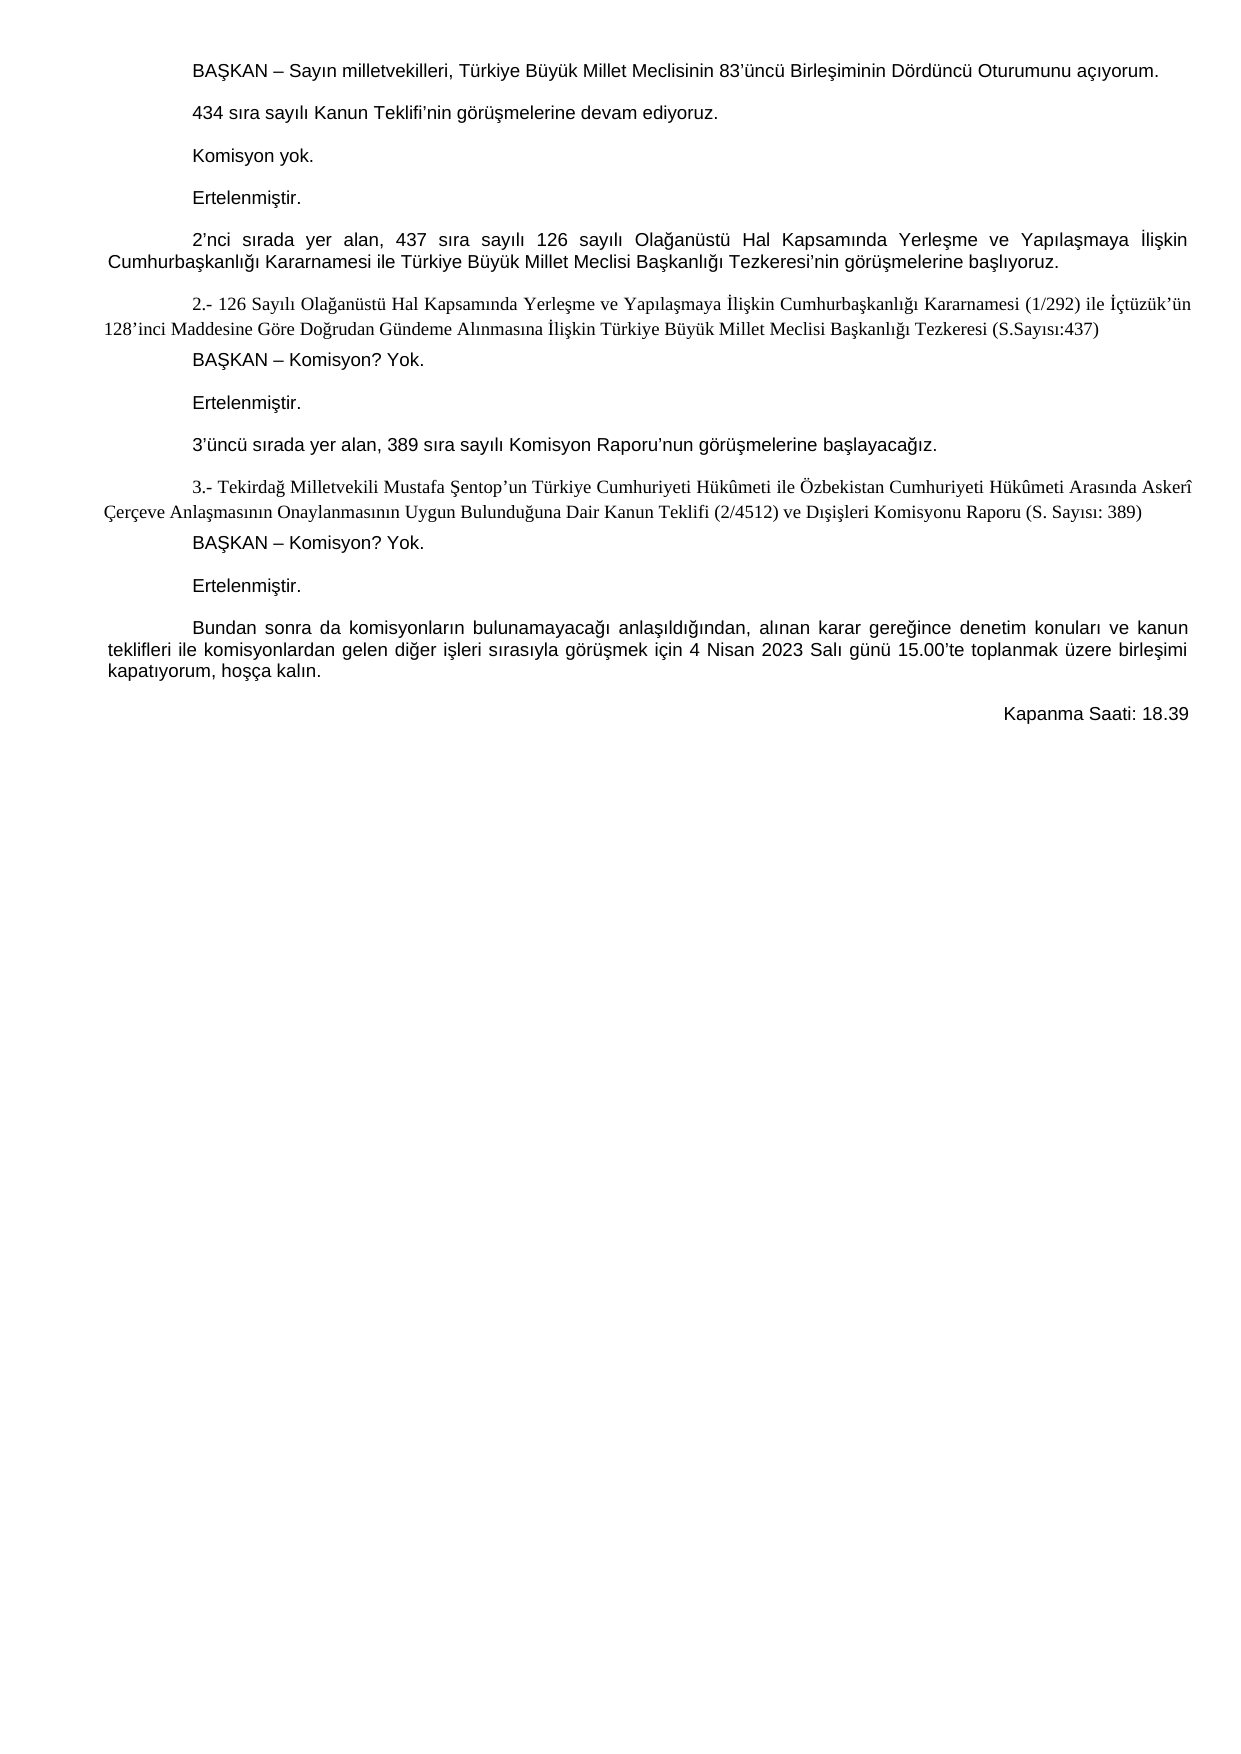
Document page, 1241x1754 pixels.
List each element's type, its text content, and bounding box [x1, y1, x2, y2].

text Ertelenmiştir. [108, 574, 1189, 596]
text Ertelenmiştir. [108, 187, 1189, 208]
text BAŞKAN – Sayın milletvekilleri, Türkiye Büyük Millet Meclisinin 83’üncü Birleşiminin Dördüncü Oturumunu açıyorum. [108, 60, 1189, 81]
text BAŞKAN – Komisyon? Yok. [108, 532, 1189, 554]
text Kapanma Saati: 18.39 [639, 702, 1189, 724]
text Ertelenmiştir. [108, 391, 1189, 413]
text Bundan sonra da komisyonların bulunamayacağı anlaşıldığından, alınan karar gereğince denetim konuları ve kanun teklifleri ile komisyonlardan gelen diğer işleri sırasıyla görüşmek için 4 Nisan 2023 Salı günü 15.00’te toplanmak üzere birleşimi kapatıyorum, hoşça kalın. [108, 617, 1189, 682]
text 3.- Tekirdağ Milletvekili Mustafa Şentop’un Türkiye Cumhuriyeti Hükûmeti ile Özbekistan Cumhuriyeti Hükûmeti Arasında Askerî Çerçeve Anlaşmasının Onaylanmasının Uygun Bulunduğuna Dair Kanun Teklifi (2/4512) ve Dışişleri Komisyonu Raporu (S. Sayısı: 389) [103, 476, 1193, 523]
text 2.- 126 Sayılı Olağanüstü Hal Kapsamında Yerleşme ve Yapılaşmaya İlişkin Cumhurbaşkanlığı Kararnamesi (1/292) ile İçtüzük’ün 128’inci Maddesine Göre Doğrudan Gündeme Alınmasına İlişkin Türkiye Büyük Millet Meclisi Başkanlığı Tezkeresi (S.Sayısı:437) [103, 293, 1193, 339]
text Komisyon yok. [108, 144, 1189, 166]
text 3’üncü sırada yer alan, 389 sıra sayılı Komisyon Raporu’nun görüşmelerine başlayacağız. [108, 434, 1189, 455]
text 2’nci sırada yer alan, 437 sıra sayılı 126 sayılı Olağanüstü Hal Kapsamında Yerleşme ve Yapılaşmaya İlişkin Cumhurbaşkanlığı Kararnamesi ile Türkiye Büyük Millet Meclisi Başkanlığı Tezkeresi’nin görüşmelerine başlıyoruz. [108, 229, 1189, 272]
text 434 sıra sayılı Kanun Teklifi’nin görüşmelerine devam ediyoruz. [108, 102, 1189, 124]
text BAŞKAN – Komisyon? Yok. [108, 349, 1189, 371]
